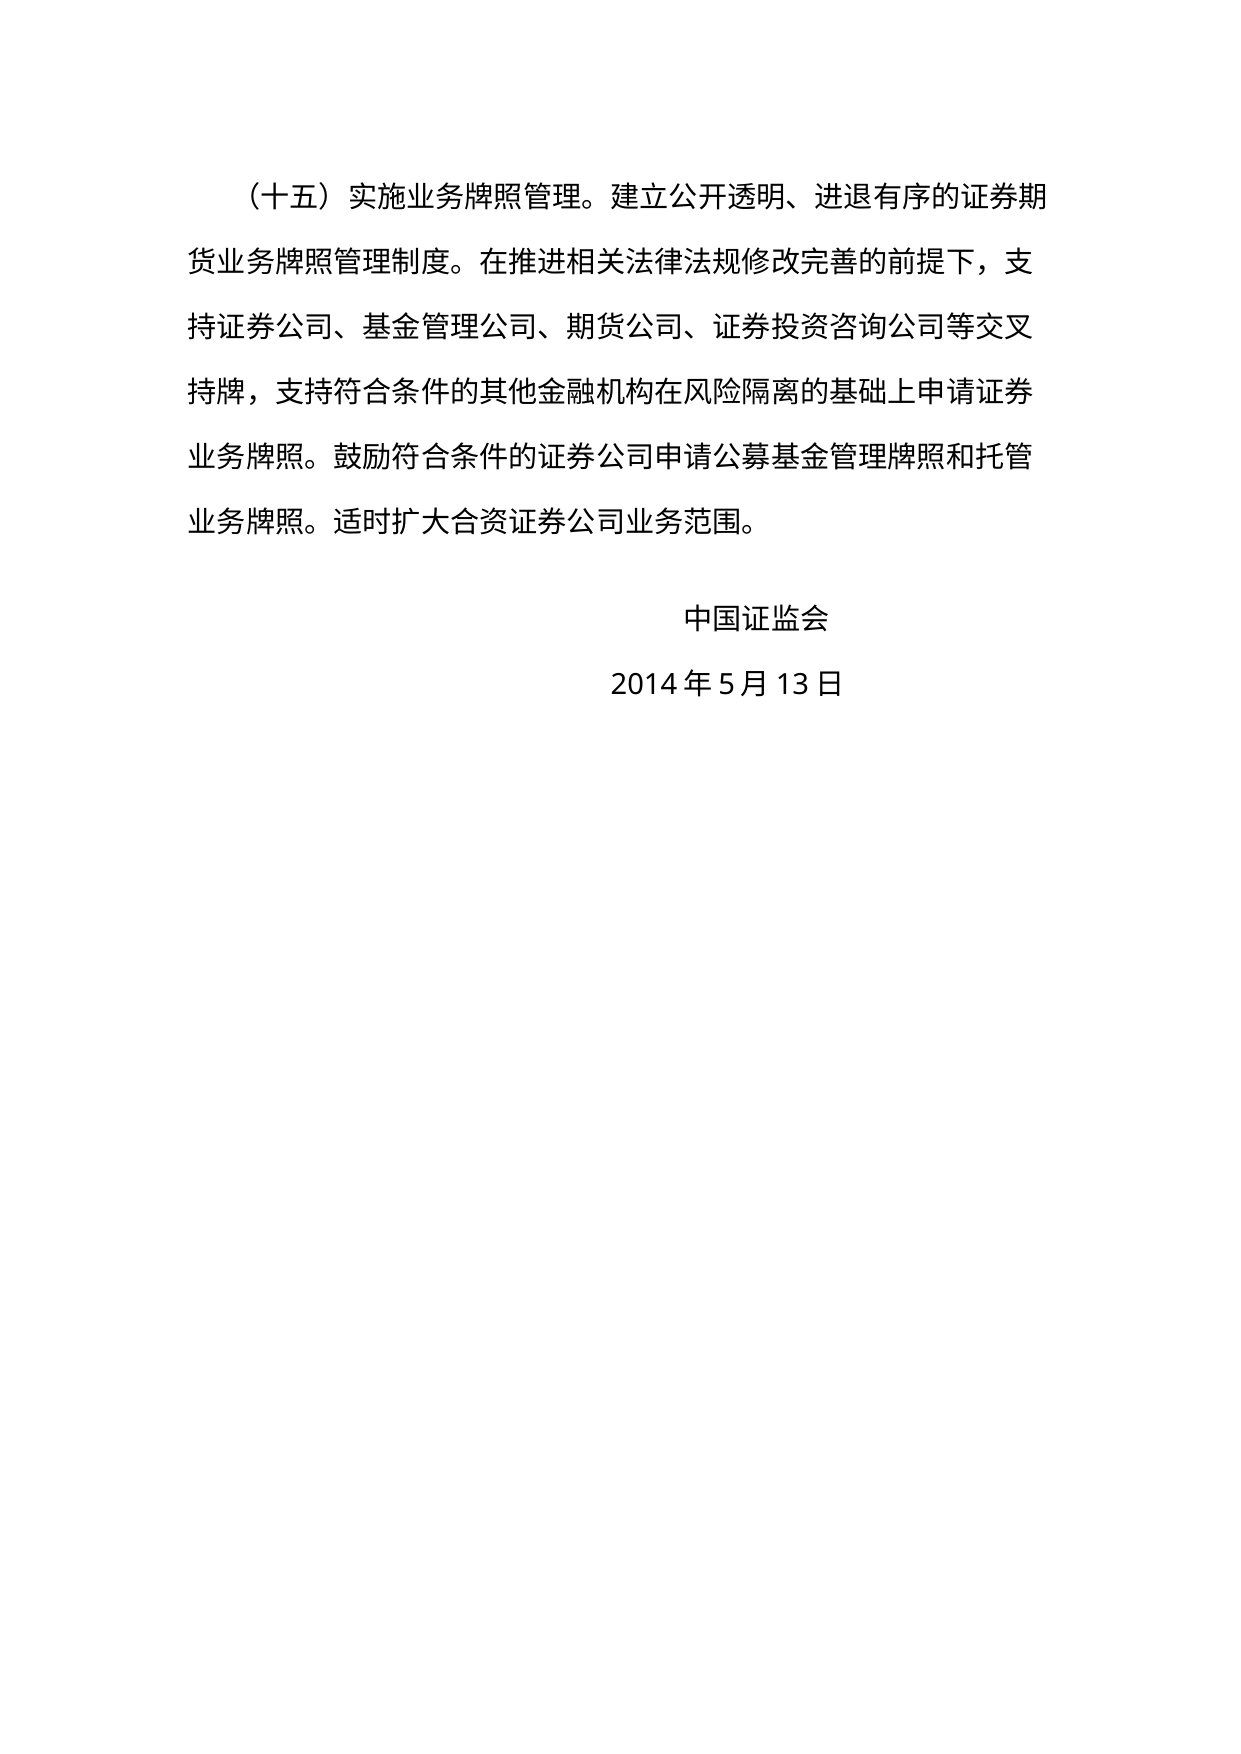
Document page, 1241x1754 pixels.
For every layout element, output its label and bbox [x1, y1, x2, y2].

table_cell [188, 162, 1053, 714]
